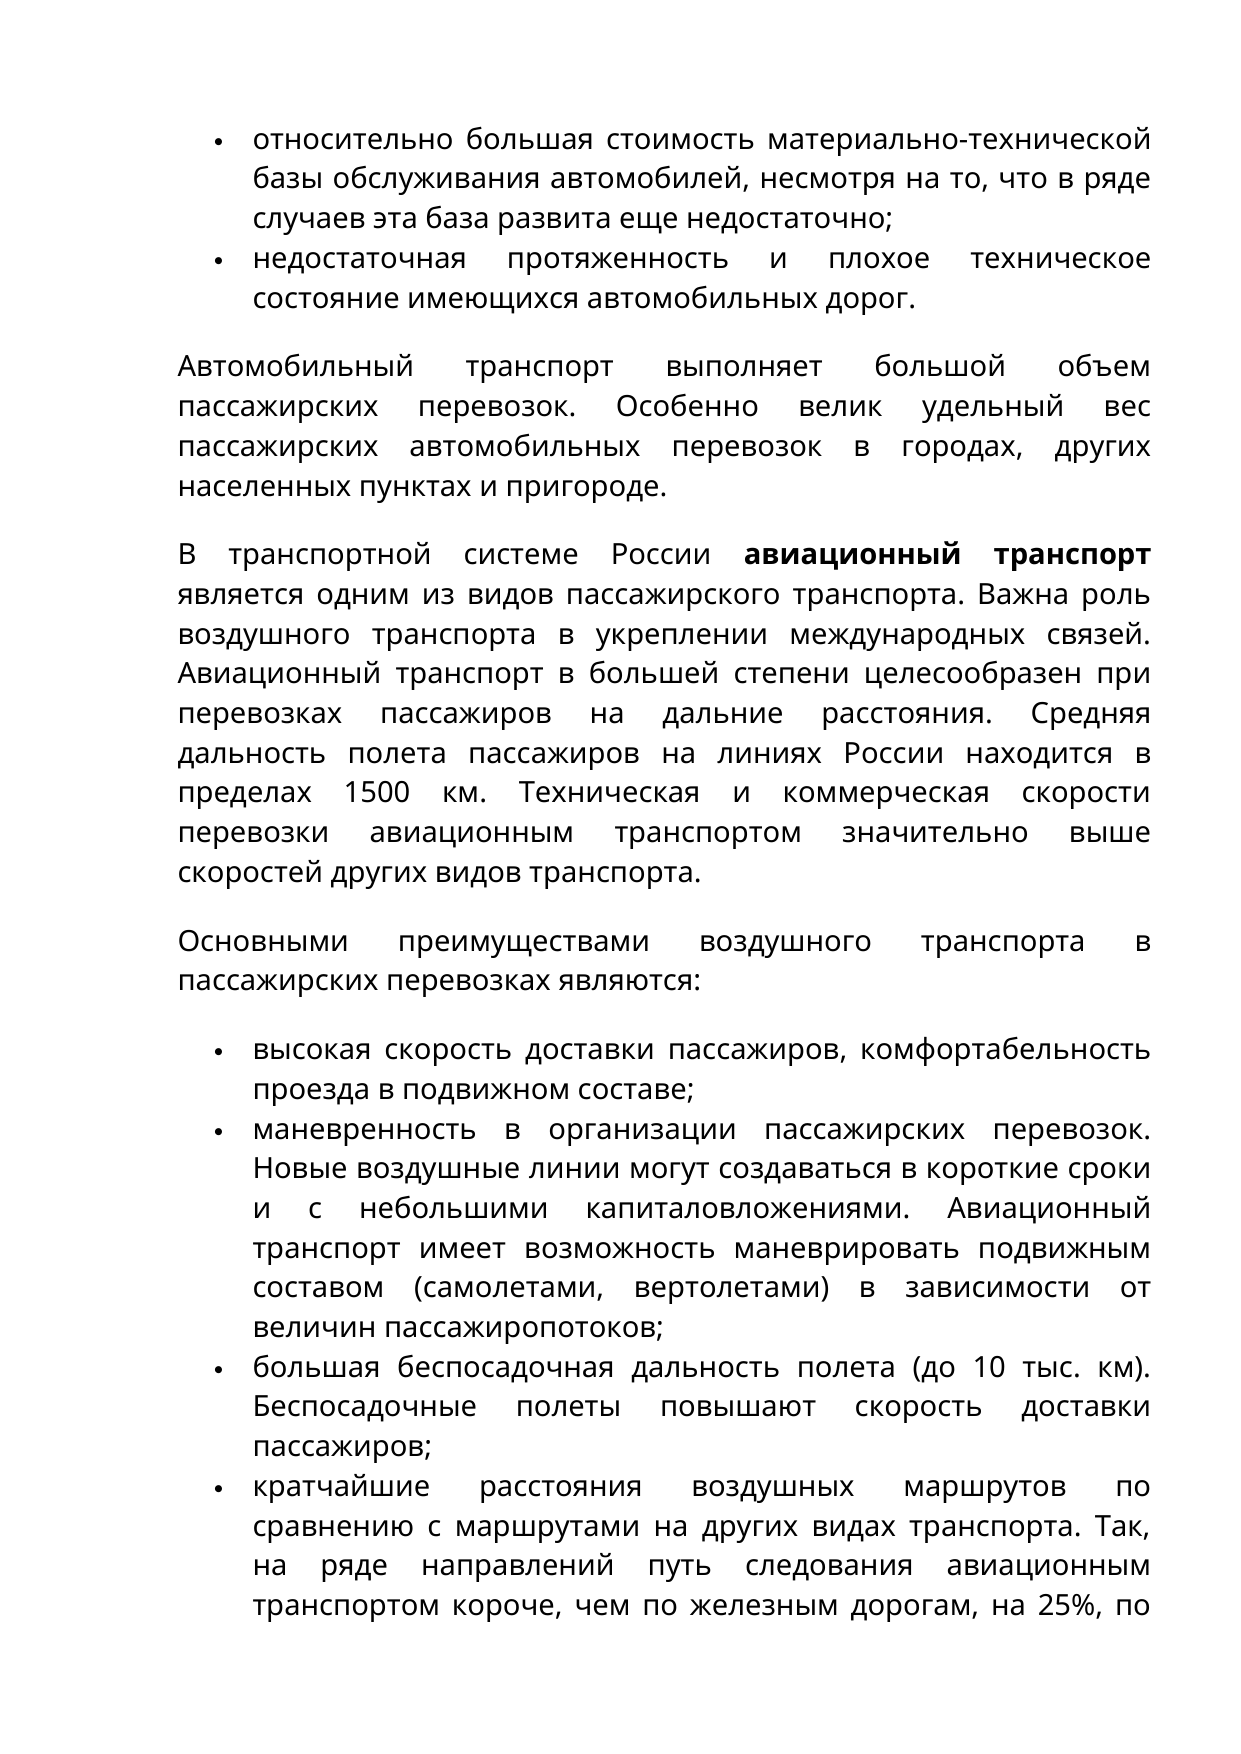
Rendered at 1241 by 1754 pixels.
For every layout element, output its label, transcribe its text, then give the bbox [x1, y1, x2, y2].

list большая беспосадочная дальность полета (до 10 тыс. км). Беспосадочные полеты повышают скорость доставки пассажиров; [215, 1346, 1152, 1465]
list высокая скорость доставки пассажиров, комфортабельность проезда в подвижном составе; [215, 1028, 1152, 1108]
list маневренность в организации пассажирских перевозок. Новые воздушные линии могут создаваться в короткие сроки и с небольшими капиталовложениями. Авиационный транспорт имеет возможность маневрировать подвижным составом (самолетами, вертолетами) в зависимости от величин пассажиропотоков; [215, 1108, 1152, 1346]
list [215, 1465, 1152, 1624]
text Автомобильный транспорт выполняет большой объем пассажирских перевозок. Особенно велик удельный вес пассажирских автомобильных перевозок в городах, других населенных пунктах и пригороде. [177, 346, 1152, 504]
text Основными преимуществами воздушного транспорта в пассажирских перевозках являются: [177, 920, 1152, 999]
text В транспортной системе России авиационный транспорт является одним из видов пассажирского транспорта. Важна роль воздушного транспорта в укреплении международных связей. Авиационный транспорт в большей степени целесообразен при перевозках пассажиров на дальние расстояния. Средняя дальность полета пассажиров на линиях России находится в пределах 1500 км. Техническая и коммерческая скорости перевозки авиационным транспортом значительно выше скоростей других видов транспорта. [177, 534, 1152, 891]
list недостаточная протяженность и плохое техническое состояние имеющихся автомобильных дорог. [215, 237, 1152, 317]
list относительно большая стоимость материально-технической базы обслуживания автомобилей, несмотря на то, что в ряде случаев эта база развита еще недостаточно; [215, 118, 1152, 237]
